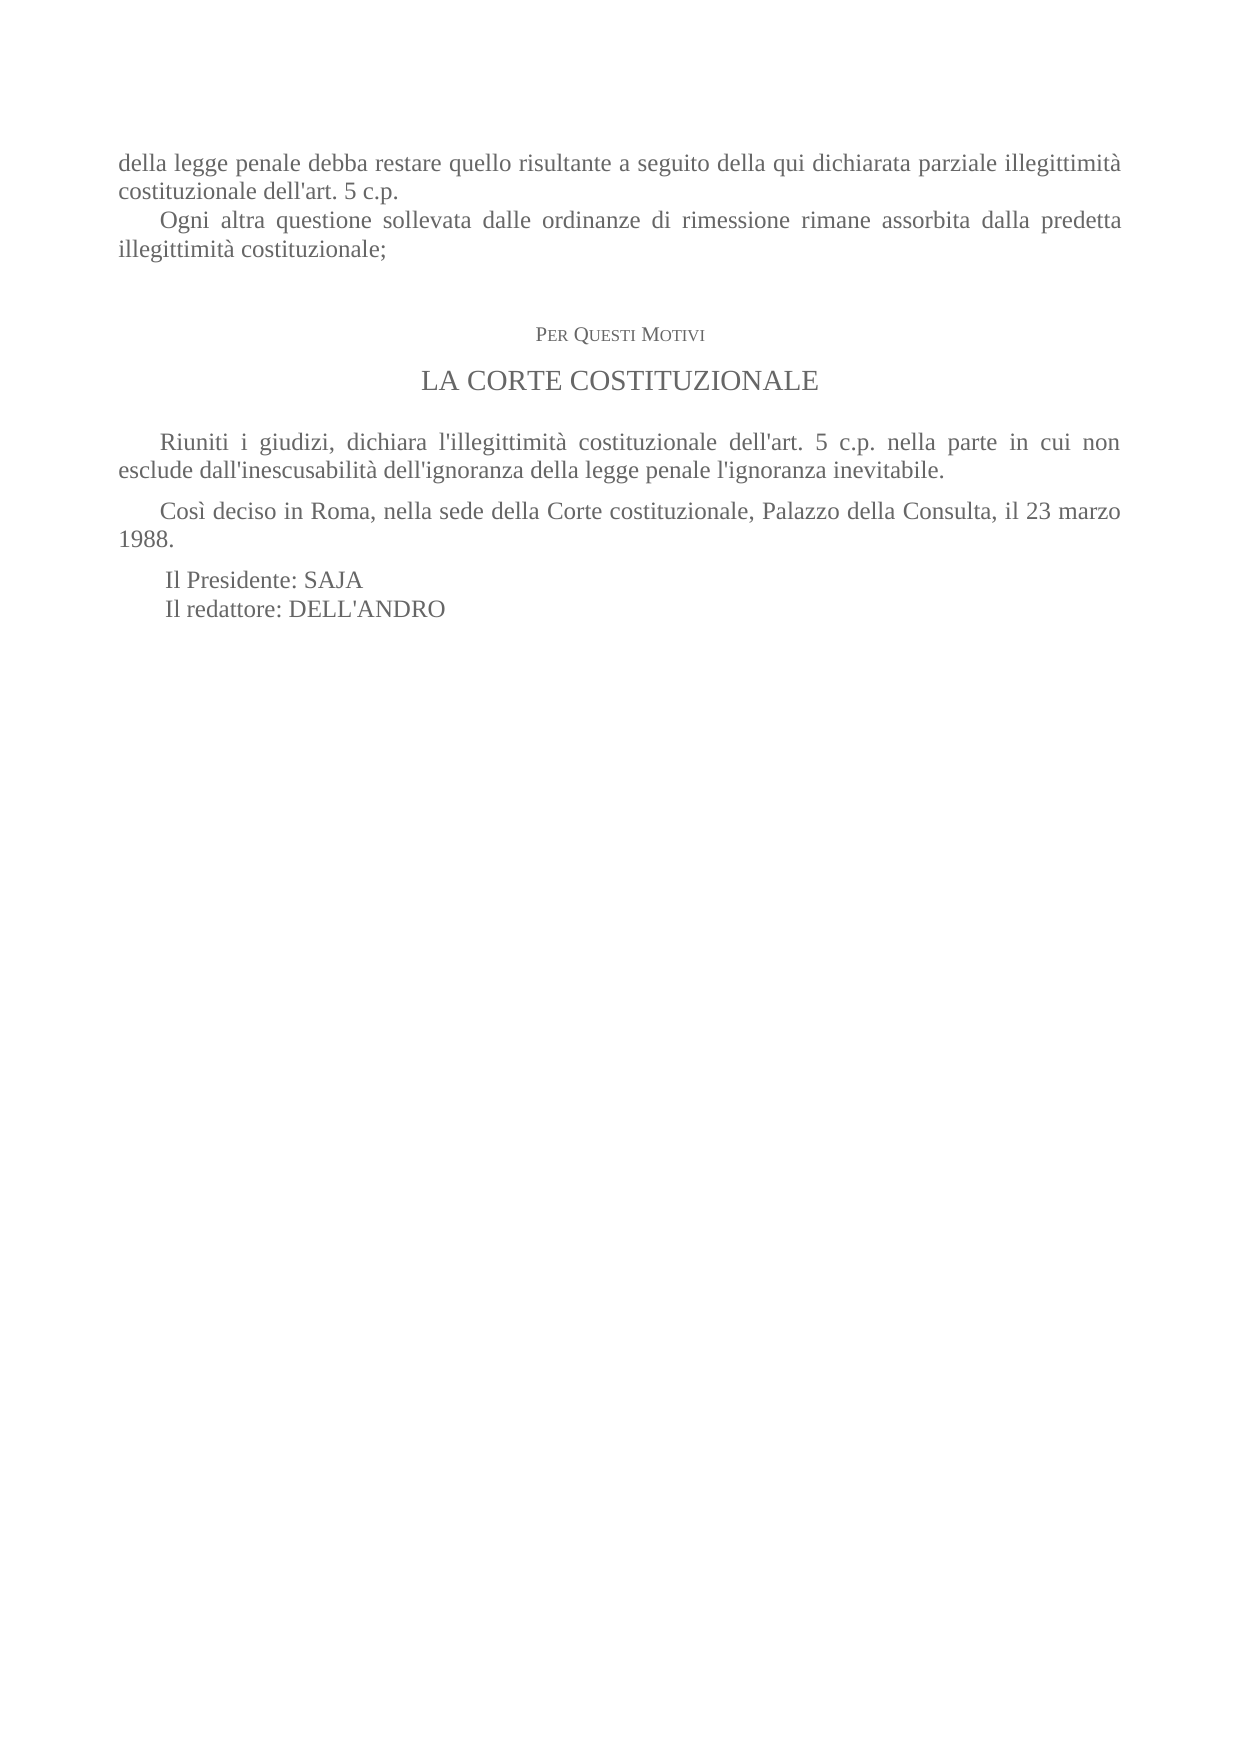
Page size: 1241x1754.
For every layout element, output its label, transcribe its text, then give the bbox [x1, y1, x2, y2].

text Per Questi Motivi [118, 322, 1122, 346]
text LA CORTE COSTITUZIONALE [118, 363, 1122, 397]
text Il redattore: DELL'ANDRO [165, 594, 1122, 623]
text Il Presidente: SAJA [165, 565, 1122, 594]
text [118, 148, 1122, 205]
text Riuniti i giudizi, dichiara l'illegittimità costituzionale dell'art. 5 c.p. nella parte in cui non esclude dall'inescusabilità dell'ignoranza della legge penale l'ignoranza inevitabile. [118, 427, 1122, 484]
text Ogni altra questione sollevata dalle ordinanze di rimessione rimane assorbita dalla predetta illegittimità costituzionale; [118, 205, 1122, 263]
text Così deciso in Roma, nella sede della Corte costituzionale, Palazzo della Consulta, il 23 marzo 1988. [118, 496, 1122, 553]
